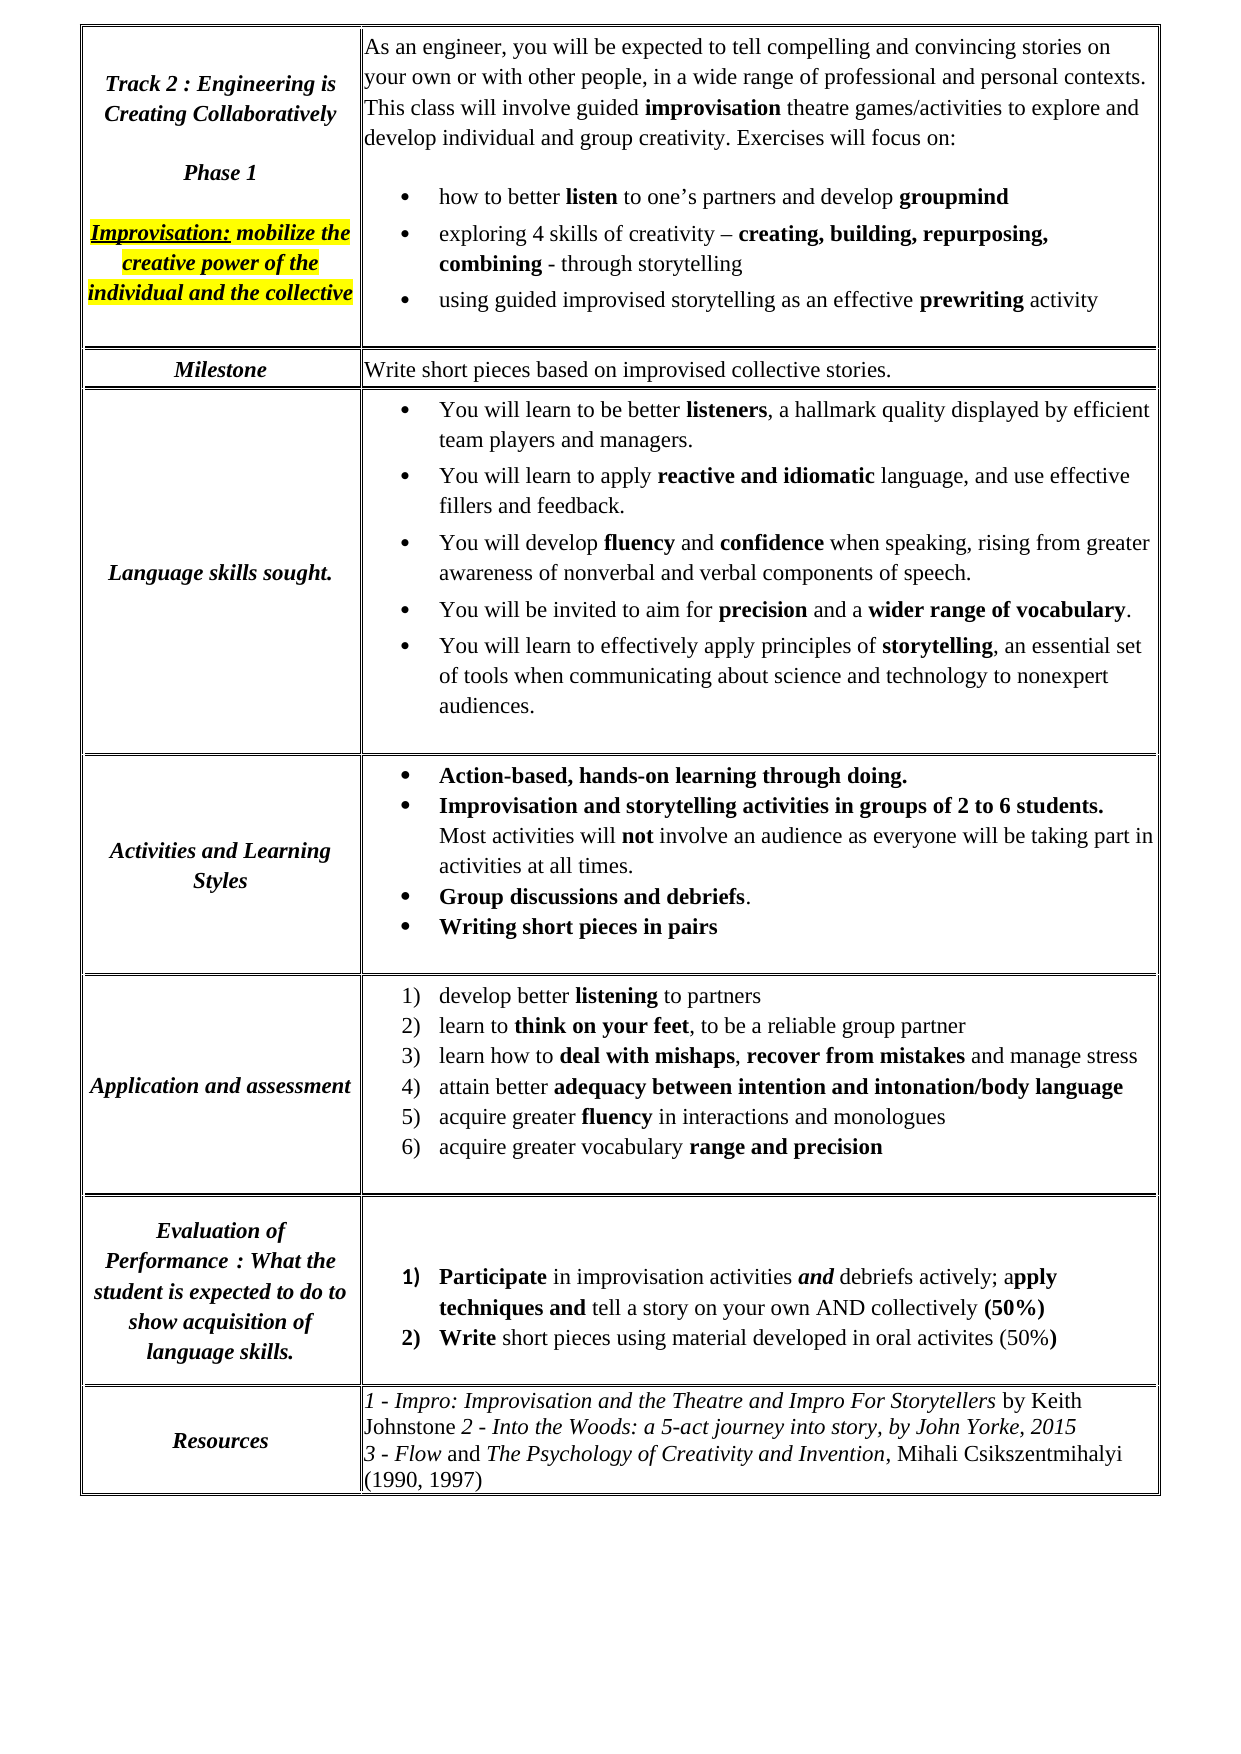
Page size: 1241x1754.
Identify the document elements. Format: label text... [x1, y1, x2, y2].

table_cell You will learn to be better listeners, a hallmark quality displayed by efficient team players and managers. You will learn to apply reactive and idiomatic language, and use effective fillers and feedback. You will develop fluency and confidence when speaking, rising from greater awareness of nonverbal and verbal components of speech. You will be invited to aim for precision and a wider range of vocabulary. You will learn to effectively apply principles of storytelling, an essential set of tools when communicating about science and technology to nonexpert audiences. [363, 386, 1158, 752]
table_cell Evaluation of Performance : What the student is expected to do to show acquisition of language skills. [83, 1193, 360, 1384]
table_cell Milestone [83, 346, 360, 386]
table_cell Participate in improvisation activities and debriefs actively; apply techniques and tell a story on your own AND collectively (50%) Write short pieces using material developed in oral activites (50%) [363, 1193, 1158, 1384]
table_header Track 2 : Engineering is Creating Collaboratively Phase 1 Improvisation: mobilize the creative power of the individual and the collective [83, 27, 362, 346]
table_cell Application and assessment [81, 973, 362, 1193]
table_header As an engineer, you will be expected to tell compelling and convincing stories on your own or with other people, in a wide range of professional and personal contexts. This class will involve guided improvisation theatre games/activities to explore and develop individual and group creativity. Exercises will focus on: how to better listen to one’s partners and develop groupmind exploring 4 skills of creativity – creating, building, repurposing, combining - through storytelling using guided improvised storytelling as an effective prewriting activity [362, 27, 1158, 346]
table_cell Resources [81, 1384, 362, 1492]
table_cell Write short pieces based on improvised collective stories. [363, 346, 1158, 386]
table_cell Language skills sought. [83, 386, 360, 752]
table_cell develop better listening to partners learn to think on your feet, to be a reliable group partner learn how to deal with mishaps, recover from mistakes and manage stress attain better adequacy between intention and intonation/body language acquire greater fluency in interactions and monologues acquire greater vocabulary range and precision [362, 973, 1159, 1193]
table_cell Activities and Learning Styles [83, 753, 360, 973]
table_cell Action-based, hands-on learning through doing. Improvisation and storytelling activities in groups of 2 to 6 students. Most activities will not involve an audience as everyone will be taking part in activities at all times. Group discussions and debriefs. Writing short pieces in pairs [363, 753, 1158, 973]
table_cell 1 - Impro: Improvisation and the Theatre and Impro For Storytellers by Keith Johnstone 2 - Into the Woods: a 5-act journey into story, by John Yorke, 2015 3 - Flow and The Psychology of Creativity and Invention, Mihali Csikszentmihalyi (1990, 1997) [362, 1384, 1159, 1492]
